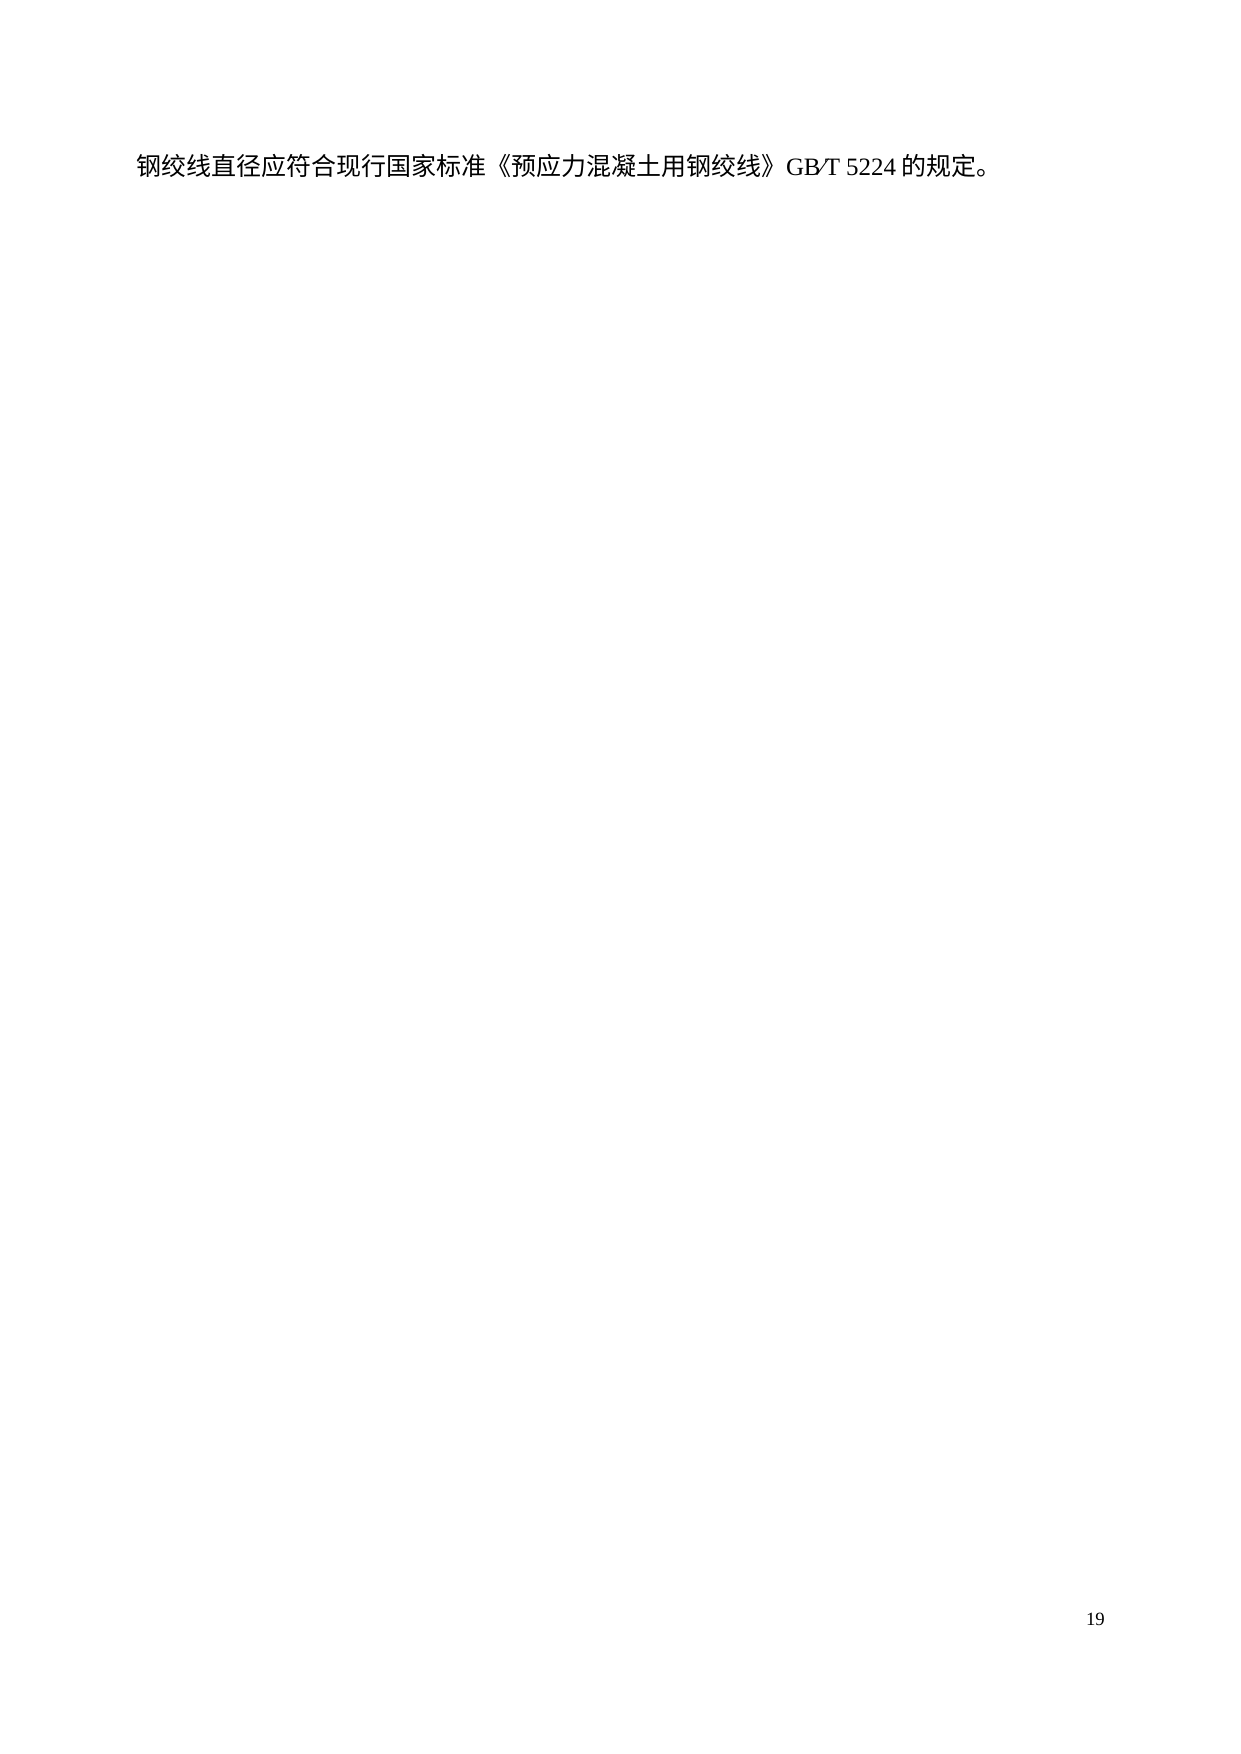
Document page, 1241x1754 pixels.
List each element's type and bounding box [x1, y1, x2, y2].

text [136, 132, 1104, 197]
